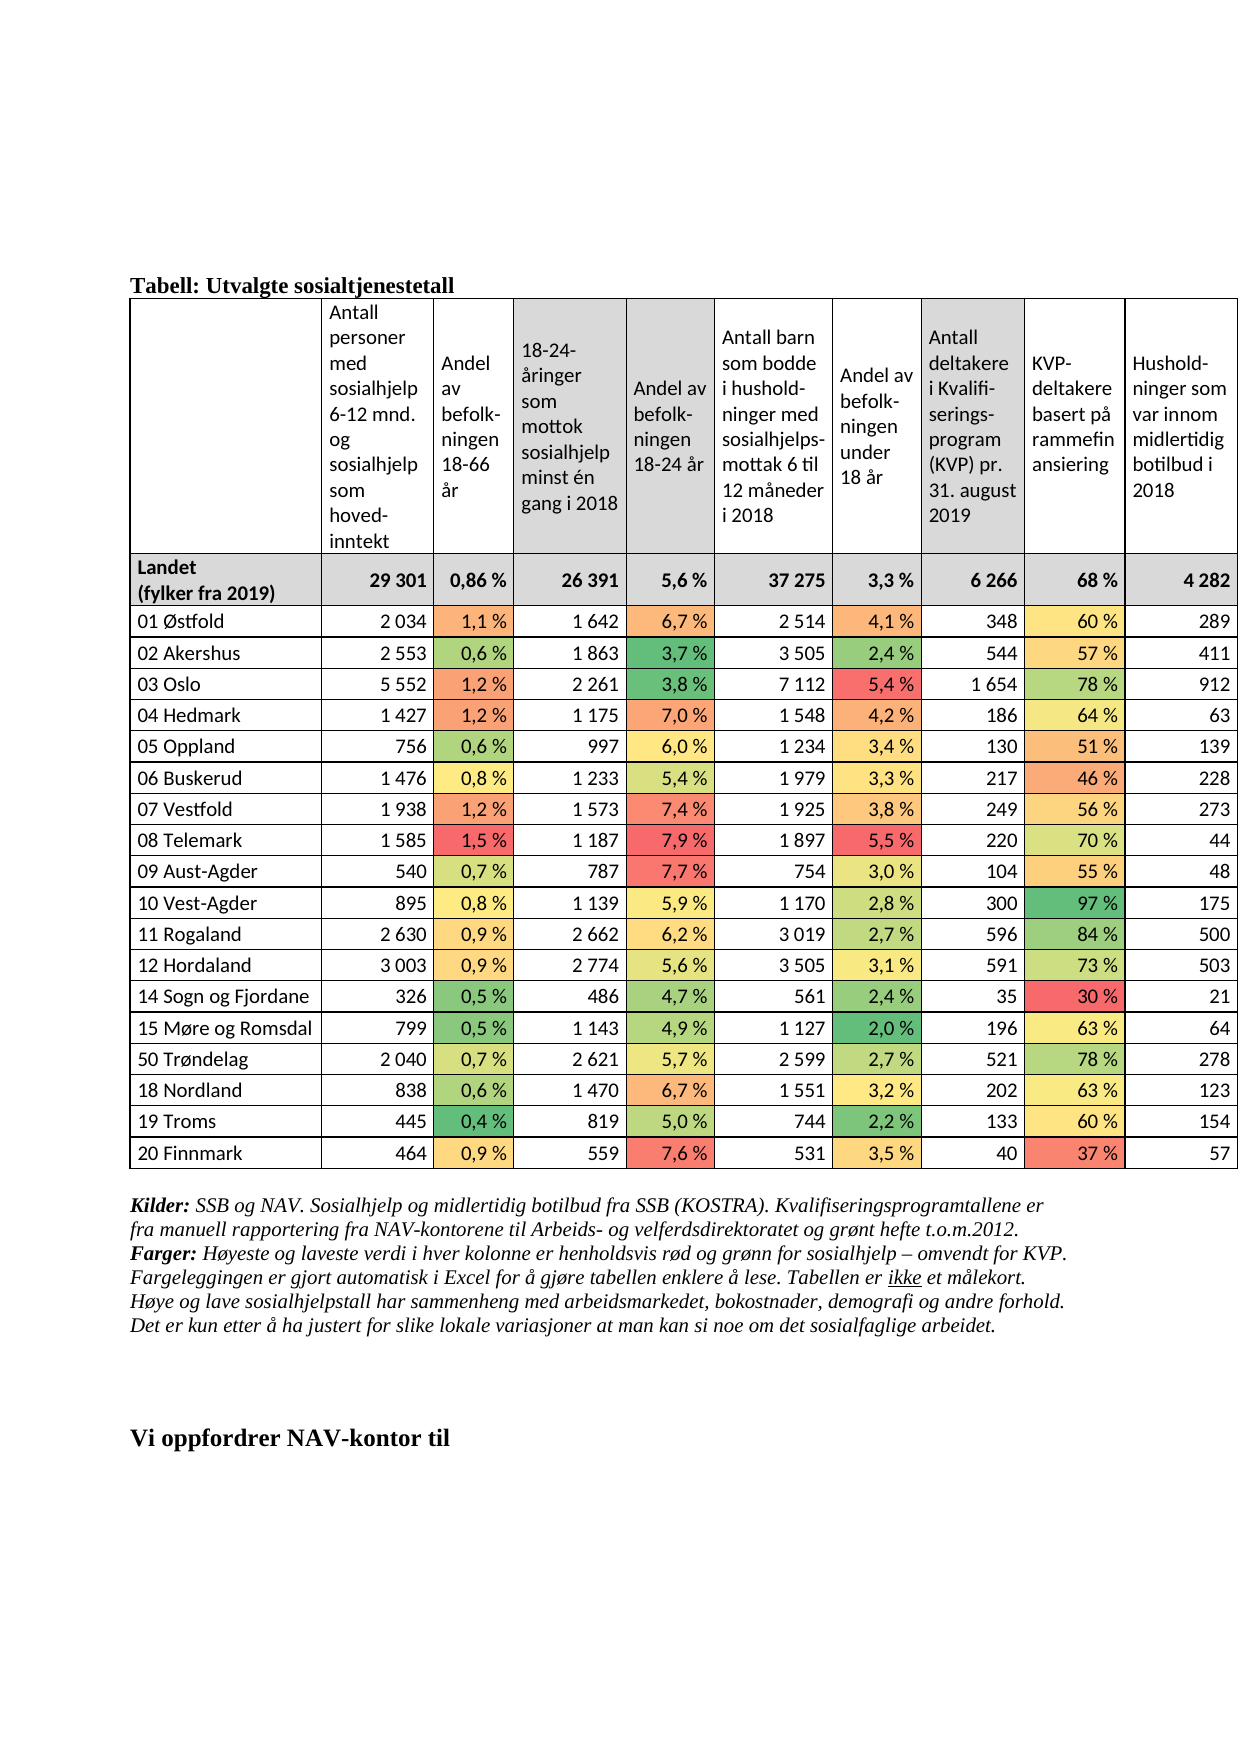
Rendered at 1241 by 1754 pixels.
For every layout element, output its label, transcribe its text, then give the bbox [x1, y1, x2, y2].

table_cell 756 [322, 731, 433, 761]
table_cell 02 Akershus [131, 638, 321, 668]
table_cell 1 427 [322, 700, 433, 730]
table_cell 273 [1126, 794, 1237, 824]
table_header KVP-deltakere basert på rammefinansiering [1025, 299, 1124, 553]
table_cell 186 [922, 700, 1024, 730]
table_cell 2,4 % [833, 638, 921, 668]
table_cell 1 897 [715, 825, 832, 855]
table_cell 5,0 % [627, 1106, 714, 1136]
table_cell 540 [322, 856, 433, 886]
table_cell 73 % [1025, 950, 1124, 980]
table_cell 348 [922, 606, 1024, 636]
table_header Antall barn som bodde i hushold-ninger med sosialhjelps-mottak 6 til 12 måneder i 2018 [715, 299, 832, 553]
table_header Andel av befolk-ningen 18-24 år [627, 299, 714, 553]
table_cell 35 [922, 981, 1024, 1011]
table_cell 2 662 [514, 919, 626, 949]
table_cell 7,0 % [627, 700, 714, 730]
table_cell 3 019 [715, 919, 832, 949]
table_cell 2 553 [322, 638, 433, 668]
table_cell 0,5 % [434, 1013, 513, 1043]
table_cell 2,0 % [833, 1013, 921, 1043]
table_cell 1,2 % [434, 700, 513, 730]
table_cell 2 621 [514, 1044, 626, 1074]
table_cell 300 [922, 888, 1024, 918]
table_cell 07 Vestfold [131, 794, 321, 824]
table_cell 561 [715, 981, 832, 1011]
table_cell 1 170 [715, 888, 832, 918]
table_header Andel av befolk-ningen under 18 år [833, 299, 921, 553]
table_cell 84 % [1025, 919, 1124, 949]
table_cell 1,2 % [434, 794, 513, 824]
table_cell 7 112 [715, 669, 832, 699]
table_cell 30 % [1025, 981, 1124, 1011]
table_cell 1 470 [514, 1075, 626, 1105]
table_cell 486 [514, 981, 626, 1011]
table_cell 0,9 % [434, 950, 513, 980]
table_cell 4,9 % [627, 1013, 714, 1043]
table_cell 21 [1126, 981, 1237, 1011]
table_cell 3,7 % [627, 638, 714, 668]
table_cell 37 275 [715, 554, 832, 605]
table_cell 531 [715, 1138, 832, 1168]
table_cell 10 Vest-Agder [131, 888, 321, 918]
table_cell 4,1 % [833, 606, 921, 636]
table_cell 1 863 [514, 638, 626, 668]
table_cell 97 % [1025, 888, 1124, 918]
table_cell 754 [715, 856, 832, 886]
table_cell 29 301 [322, 554, 433, 605]
table_cell 196 [922, 1013, 1024, 1043]
table_cell 6,7 % [627, 1075, 714, 1105]
table_cell 1,1 % [434, 606, 513, 636]
table_cell 3,0 % [833, 856, 921, 886]
table_cell 500 [1126, 919, 1237, 949]
table_cell 4,2 % [833, 700, 921, 730]
table_cell 70 % [1025, 825, 1124, 855]
table_cell 5,6 % [627, 554, 714, 605]
table_cell 220 [922, 825, 1024, 855]
table_cell 139 [1126, 731, 1237, 761]
table_cell 1 139 [514, 888, 626, 918]
table_cell 249 [922, 794, 1024, 824]
table_cell 3,8 % [833, 794, 921, 824]
table_cell 46 % [1025, 763, 1124, 793]
table_cell 559 [514, 1138, 626, 1168]
table_cell 5,7 % [627, 1044, 714, 1074]
table_cell 3 003 [322, 950, 433, 980]
table_cell 2 774 [514, 950, 626, 980]
table_cell 2 514 [715, 606, 832, 636]
table_cell 12 Hordaland [131, 950, 321, 980]
table_header Antall deltakere i Kvalifi-serings-program (KVP) pr. 31. august 2019 [922, 299, 1024, 553]
table_cell 44 [1126, 825, 1237, 855]
table_cell 0,7 % [434, 856, 513, 886]
table_cell 1 551 [715, 1075, 832, 1105]
table_cell 37 % [1025, 1138, 1124, 1168]
table_cell 60 % [1025, 1106, 1124, 1136]
table_cell 2,7 % [833, 1044, 921, 1074]
table_cell 1 548 [715, 700, 832, 730]
table_cell 57 [1126, 1138, 1237, 1168]
table_cell Landet (fylker fra 2019) [131, 554, 321, 605]
table_cell 544 [922, 638, 1024, 668]
table_cell 7,9 % [627, 825, 714, 855]
table_cell 997 [514, 731, 626, 761]
table_header Hushold-ninger som var innom midlertidig botilbud i 2018 [1126, 299, 1237, 553]
table_cell 3 505 [715, 950, 832, 980]
table_cell 1 476 [322, 763, 433, 793]
table_cell 787 [514, 856, 626, 886]
table_cell 04 Hedmark [131, 700, 321, 730]
table_cell 0,4 % [434, 1106, 513, 1136]
table_cell 175 [1126, 888, 1237, 918]
table_header 18-24-åringer som mottok sosialhjelp minst én gang i 2018 [514, 299, 626, 553]
table_cell 2 630 [322, 919, 433, 949]
table_cell 445 [322, 1106, 433, 1136]
table_cell 0,6 % [434, 1075, 513, 1105]
table_cell 202 [922, 1075, 1024, 1105]
table_header Andel av befolk-ningen 18-66 år [434, 299, 513, 553]
table_cell 3,2 % [833, 1075, 921, 1105]
table_cell 63 % [1025, 1075, 1124, 1105]
table_cell 19 Troms [131, 1106, 321, 1136]
table_cell 48 [1126, 856, 1237, 886]
table_cell 1 143 [514, 1013, 626, 1043]
table_cell 08 Telemark [131, 825, 321, 855]
table_cell 0,6 % [434, 731, 513, 761]
table_cell 55 % [1025, 856, 1124, 886]
text Kilder: SSB og NAV. Sosialhjelp og midlertidig botilbud fra SSB (KOSTRA). Kvalifiseringsprogramtallene er fra manuell rapportering fra NAV-kontorene til Arbeids- og velferdsdirektoratet og grønt hefte t.o.m.2012. [130, 1193, 1075, 1241]
table_cell 4,7 % [627, 981, 714, 1011]
table_cell 228 [1126, 763, 1237, 793]
table_cell 1 925 [715, 794, 832, 824]
table_cell 1 573 [514, 794, 626, 824]
table_cell 2 599 [715, 1044, 832, 1074]
table_cell 5,4 % [627, 763, 714, 793]
table_cell 799 [322, 1013, 433, 1043]
table_cell 06 Buskerud [131, 763, 321, 793]
table_cell 7,6 % [627, 1138, 714, 1168]
table_cell 5,4 % [833, 669, 921, 699]
table_cell 63 % [1025, 1013, 1124, 1043]
table_cell 819 [514, 1106, 626, 1136]
table_cell 1 938 [322, 794, 433, 824]
table_cell 56 % [1025, 794, 1124, 824]
table_cell 57 % [1025, 638, 1124, 668]
table_cell 26 391 [514, 554, 626, 605]
table_cell 0,9 % [434, 919, 513, 949]
table_cell 591 [922, 950, 1024, 980]
table_cell 104 [922, 856, 1024, 886]
table_cell 3,5 % [833, 1138, 921, 1168]
table_cell 217 [922, 763, 1024, 793]
table_cell 912 [1126, 669, 1237, 699]
table_cell 2,2 % [833, 1106, 921, 1136]
table_cell 3,4 % [833, 731, 921, 761]
table_cell 596 [922, 919, 1024, 949]
table_cell 0,6 % [434, 638, 513, 668]
table_cell 1 187 [514, 825, 626, 855]
table_cell 411 [1126, 638, 1237, 668]
table_cell 14 Sogn og Fjordane [131, 981, 321, 1011]
table_cell 50 Trøndelag [131, 1044, 321, 1074]
table_cell 1 234 [715, 731, 832, 761]
table_cell 1 127 [715, 1013, 832, 1043]
table_cell 154 [1126, 1106, 1237, 1136]
table_cell 521 [922, 1044, 1024, 1074]
table_cell 3,3 % [833, 763, 921, 793]
table_cell 51 % [1025, 731, 1124, 761]
table_cell 5,9 % [627, 888, 714, 918]
table_cell 2 040 [322, 1044, 433, 1074]
table_cell 278 [1126, 1044, 1237, 1074]
table_cell 2,7 % [833, 919, 921, 949]
table_cell 2 261 [514, 669, 626, 699]
table_cell 60 % [1025, 606, 1124, 636]
table_cell 123 [1126, 1075, 1237, 1105]
table_cell 6,7 % [627, 606, 714, 636]
table_cell 78 % [1025, 669, 1124, 699]
table_cell 6 266 [922, 554, 1024, 605]
table_cell 0,8 % [434, 888, 513, 918]
table_cell 1 175 [514, 700, 626, 730]
text Vi oppfordrer NAV-kontor til [130, 1423, 1075, 1452]
table_cell 0,9 % [434, 1138, 513, 1168]
table_cell 3,8 % [627, 669, 714, 699]
table_cell 464 [322, 1138, 433, 1168]
table_cell 326 [322, 981, 433, 1011]
table_cell 3,3 % [833, 554, 921, 605]
table_cell 1,5 % [434, 825, 513, 855]
table_cell 6,0 % [627, 731, 714, 761]
text Tabell: Utvalgte sosialtjenestetall [130, 272, 1075, 298]
table_cell 1 979 [715, 763, 832, 793]
table_cell 09 Aust-Agder [131, 856, 321, 886]
table_cell 2,8 % [833, 888, 921, 918]
table_cell 3 505 [715, 638, 832, 668]
table_cell 2,4 % [833, 981, 921, 1011]
table_cell 2 034 [322, 606, 433, 636]
table_cell 01 Østfold [131, 606, 321, 636]
table_cell 03 Oslo [131, 669, 321, 699]
table_cell 133 [922, 1106, 1024, 1136]
table_cell 05 Oppland [131, 731, 321, 761]
table_cell 503 [1126, 950, 1237, 980]
table_cell 64 % [1025, 700, 1124, 730]
table_cell 78 % [1025, 1044, 1124, 1074]
table_cell 20 Finnmark [131, 1138, 321, 1168]
table_cell 5,5 % [833, 825, 921, 855]
table_cell 895 [322, 888, 433, 918]
table_cell 744 [715, 1106, 832, 1136]
table_cell 0,7 % [434, 1044, 513, 1074]
table_cell 68 % [1025, 554, 1124, 605]
table_cell 0,86 % [434, 554, 513, 605]
table_cell 838 [322, 1075, 433, 1105]
table_cell 40 [922, 1138, 1024, 1168]
table_cell 130 [922, 731, 1024, 761]
table_cell 15 Møre og Romsdal [131, 1013, 321, 1043]
table_cell 6,2 % [627, 919, 714, 949]
table_cell 11 Rogaland [131, 919, 321, 949]
table_cell 5 552 [322, 669, 433, 699]
table_cell 64 [1126, 1013, 1237, 1043]
table_cell 7,7 % [627, 856, 714, 886]
table_cell 4 282 [1126, 554, 1237, 605]
table_header Antall personer med sosialhjelp 6-12 mnd. og sosialhjelp som hoved-inntekt [322, 299, 433, 553]
table_cell 5,6 % [627, 950, 714, 980]
table_cell 289 [1126, 606, 1237, 636]
table_cell 1 233 [514, 763, 626, 793]
table_cell 1,2 % [434, 669, 513, 699]
table_cell 3,1 % [833, 950, 921, 980]
table_cell 1 585 [322, 825, 433, 855]
table_cell 1 642 [514, 606, 626, 636]
table_cell 0,5 % [434, 981, 513, 1011]
table_cell 0,8 % [434, 763, 513, 793]
text Farger: Høyeste og laveste verdi i hver kolonne er henholdsvis rød og grønn for sosialhjelp – omvendt for KVP. Fargeleggingen er gjort automatisk i Excel for å gjøre tabellen enklere å lese. Tabellen er ikke et målekort. Høye og lave sosialhjelpstall har sammenheng med arbeidsmarkedet, bokostnader, demografi og andre forhold. Det er kun etter å ha justert for slike lokale variasjoner at man kan si noe om det sosialfaglige arbeidet. [130, 1241, 1075, 1337]
table_cell 1 654 [922, 669, 1024, 699]
table_cell 7,4 % [627, 794, 714, 824]
table_header [131, 299, 321, 553]
table_cell 18 Nordland [131, 1075, 321, 1105]
table_cell 63 [1126, 700, 1237, 730]
